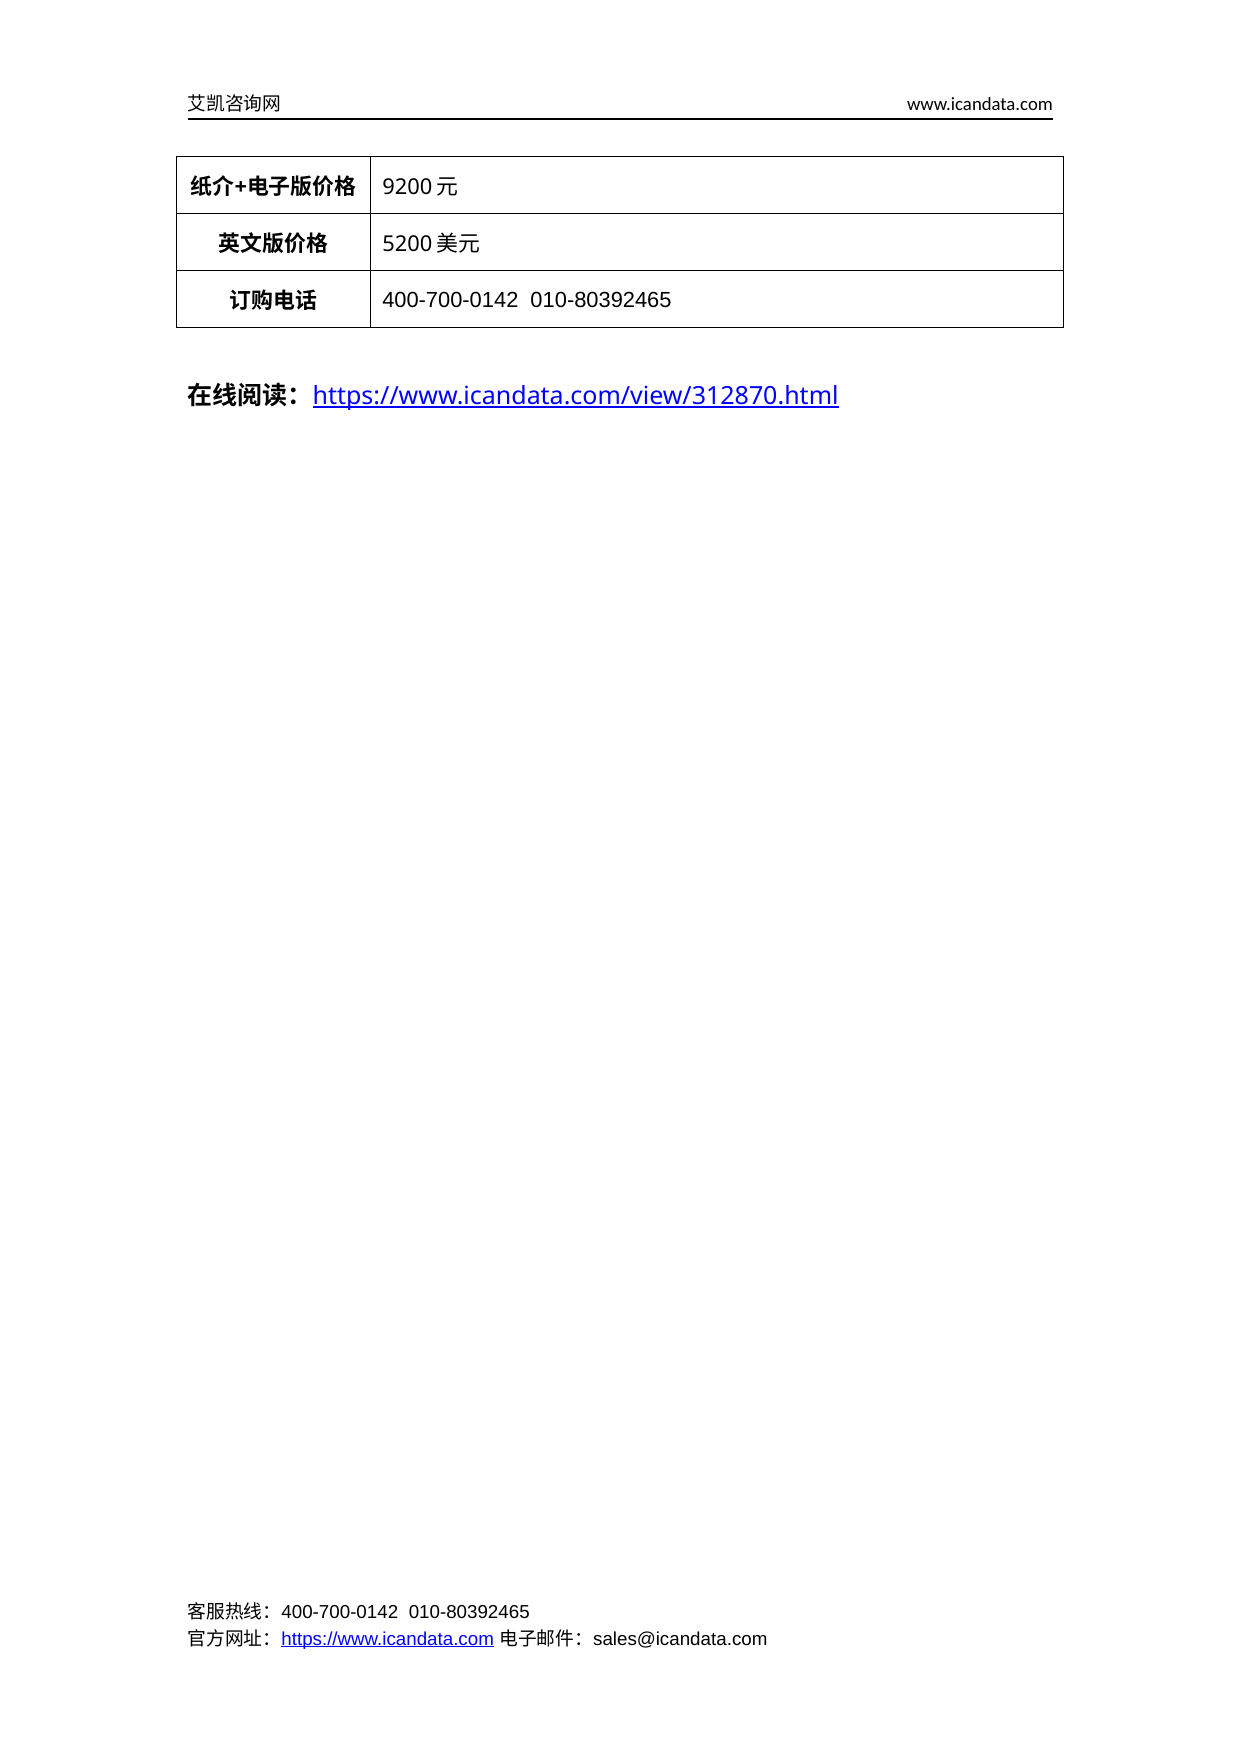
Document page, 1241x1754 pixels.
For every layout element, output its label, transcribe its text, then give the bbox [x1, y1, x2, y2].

table_cell 5200美元 [371, 214, 1063, 270]
text 在线阅读：https://www.icandata.com/view/312870.html [187, 361, 1053, 426]
table_cell 英文版价格 [177, 214, 370, 270]
table_cell 纸介+电子版价格 [177, 157, 370, 213]
table_cell 9200元 [371, 157, 1063, 213]
table_cell 订购电话 [177, 271, 370, 327]
table_cell 400-700-0142 010-80392465 [371, 271, 1063, 327]
